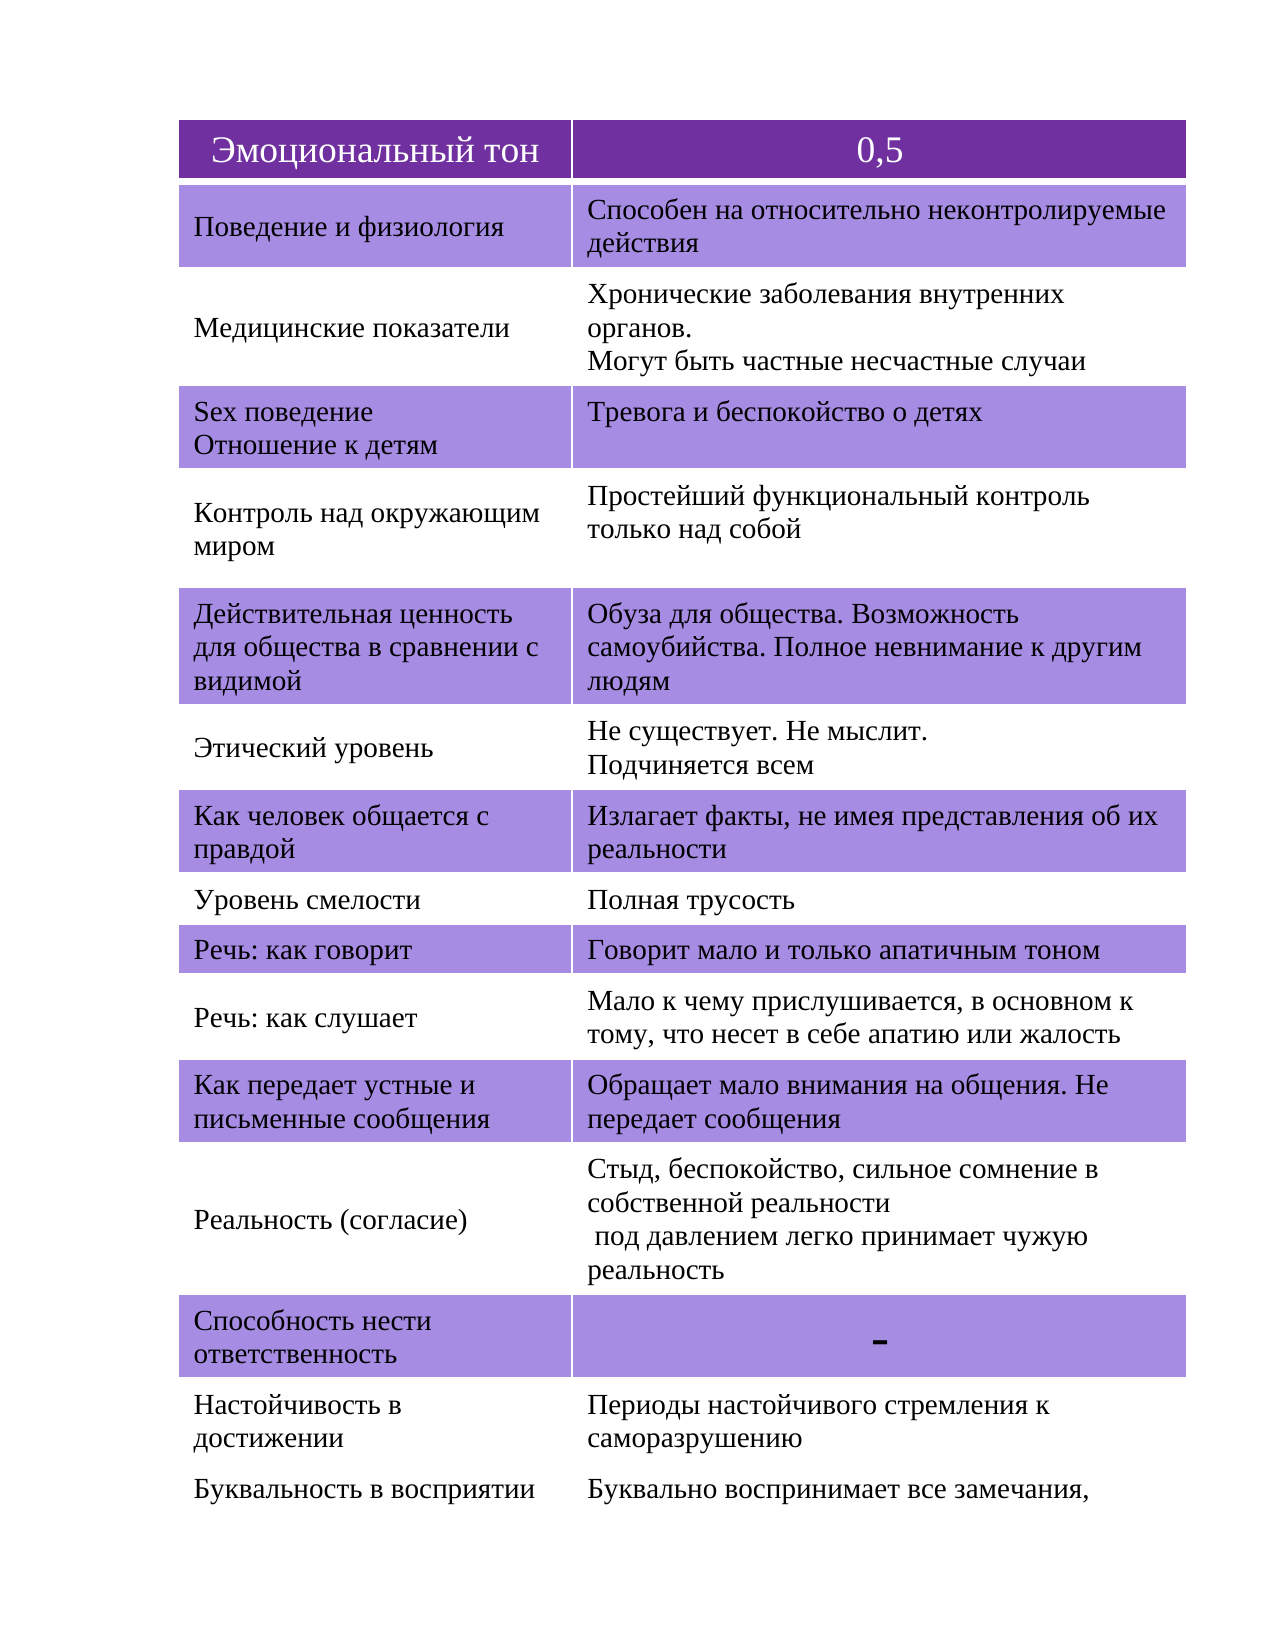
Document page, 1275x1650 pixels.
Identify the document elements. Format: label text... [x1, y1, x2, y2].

table_cell Уровень смелости [179, 874, 571, 923]
table_cell Контроль над окружающим миром [179, 471, 571, 586]
table_cell Хронические заболевания внутренних органов. Могут быть частные несчастные случаи [573, 269, 1186, 384]
table_cell Способность нести ответственность [179, 1295, 571, 1377]
table_cell Не существует. Не мыслит. Подчиняется всем [573, 706, 1186, 788]
table_cell Реальность (согласие) [179, 1144, 571, 1293]
table_cell Обуза для общества. Возможность самоубийства. Полное невнимание к другим людям [573, 588, 1186, 704]
table_cell Как передает устные и письменные сообщения [179, 1060, 571, 1142]
table_header 0,5 [573, 120, 1186, 178]
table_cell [179, 1464, 571, 1512]
table_cell Полная трусость [573, 874, 1186, 923]
table_cell Sex поведение Отношение к детям [179, 386, 571, 468]
table_cell Речь: как говорит [179, 925, 571, 973]
table_cell Поведение и физиология [179, 185, 571, 267]
table_cell Простейший функциональный контроль только над собой [573, 471, 1186, 586]
table_cell Говорит мало и только апатичным тоном [573, 925, 1186, 973]
table_cell Излагает факты, не имея представления об их реальности [573, 790, 1186, 872]
table_cell Периоды настойчивого стремления к саморазрушению [573, 1379, 1186, 1461]
table_cell Обращает мало внимания на общения. Не передает сообщения [573, 1060, 1186, 1142]
table_cell Тревога и беспокойство о детях [573, 386, 1186, 468]
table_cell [573, 1464, 1186, 1512]
table_cell Речь: как слушает [179, 976, 571, 1058]
table_cell Стыд, беспокойство, сильное сомнение в собственной реальности под давлением легко принимает чужую реальность [573, 1144, 1186, 1293]
table_cell Медицинские показатели [179, 269, 571, 384]
table_cell Этический уровень [179, 706, 571, 788]
table_cell Как человек общается с правдой [179, 790, 571, 872]
table_cell Настойчивость в достижении [179, 1379, 571, 1461]
table_cell Мало к чему прислушивается, в основном к тому, что несет в себе апатию или жалость [573, 976, 1186, 1058]
table_cell - [573, 1295, 1186, 1377]
table_header Эмоциональный тон [179, 120, 571, 178]
table_cell Способен на относительно неконтролируемые действия [573, 185, 1186, 267]
table_cell Действительная ценность для общества в сравнении с видимой [179, 588, 571, 704]
